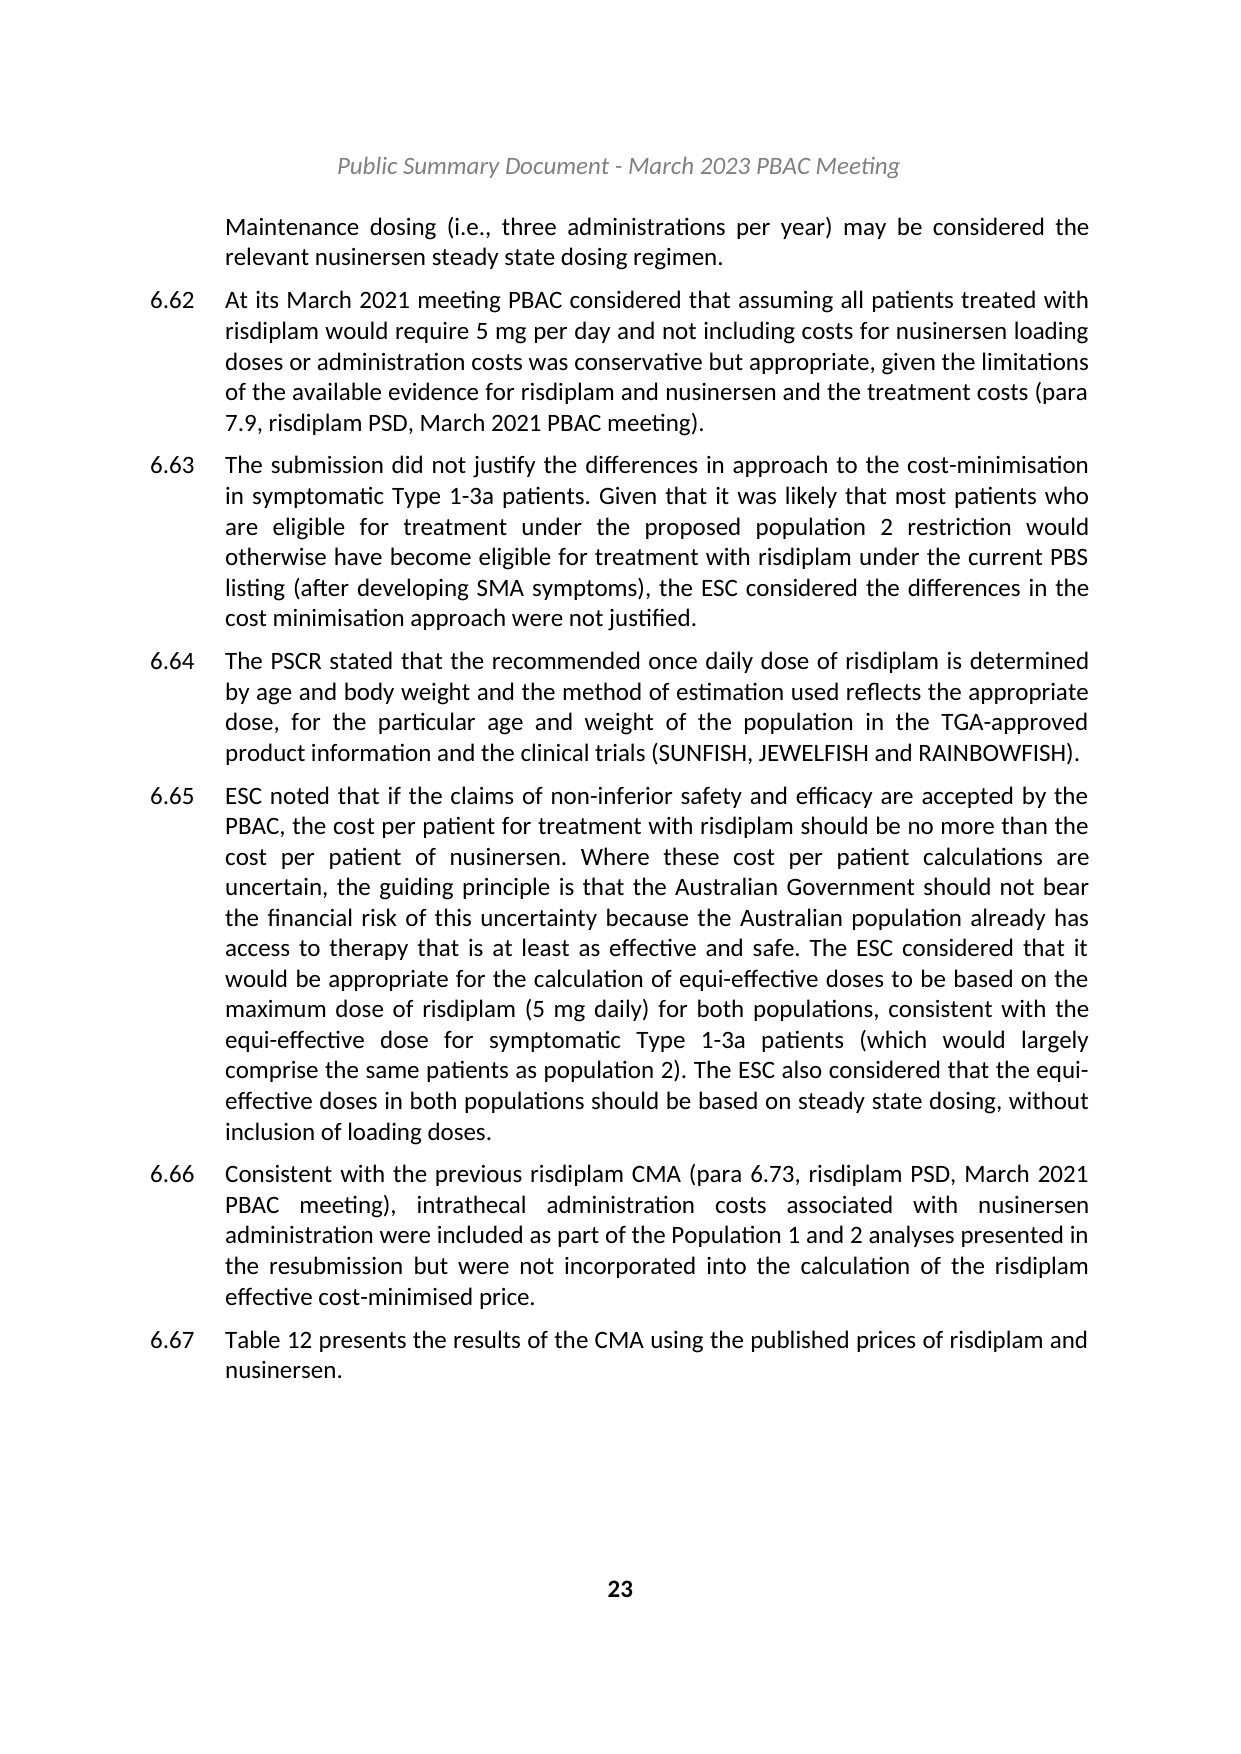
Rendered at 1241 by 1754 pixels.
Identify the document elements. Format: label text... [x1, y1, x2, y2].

text ESC noted that if the claims of non-inferior safety and efficacy are accepted by the PBAC, the cost per patient for treatment with risdiplam should be no more than the cost per patient of nusinersen. Where these cost per patient calculations are uncertain, the guiding principle is that the Australian Government should not bear the financial risk of this uncertainty because the Australian population already has access to therapy that is at least as effective and safe. The ESC considered that it would be appropriate for the calculation of equi-effective doses to be based on the maximum dose of risdiplam (5 mg daily) for both populations, consistent with the equi-effective dose for symptomatic Type 1-3a patients (which would largely comprise the same patients as population 2). The ESC also considered that the equi-effective doses in both populations should be based on steady state dosing, without inclusion of loading doses. [150, 780, 1090, 1146]
text The submission did not justify the differences in approach to the cost-minimisation in symptomatic Type 1-3a patients. Given that it was likely that most patients who are eligible for treatment under the proposed population 2 restriction would otherwise have become eligible for treatment with risdiplam under the current PBS listing (after developing SMA symptoms), the ESC considered the differences in the cost minimisation approach were not justified. [150, 450, 1090, 633]
text Consistent with the previous risdiplam CMA (para 6.73, risdiplam PSD, March 2021 PBAC meeting), intrathecal administration costs associated with nusinersen administration were included as part of the Population 1 and 2 analyses presented in the resubmission but were not incorporated into the calculation of the risdiplam effective cost-minimised price. [150, 1159, 1090, 1311]
text Table 12 presents the results of the CMA using the published prices of risdiplam and nusinersen. [150, 1324, 1090, 1385]
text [150, 211, 1090, 272]
text The PSCR stated that the recommended once daily dose of risdiplam is determined by age and body weight and the method of estimation used reflects the appropriate dose, for the particular age and weight of the population in the TGA-approved product information and the clinical trials (SUNFISH, JEWELFISH and RAINBOWFISH). [150, 645, 1090, 767]
text At its March 2021 meeting PBAC considered that assuming all patients treated with risdiplam would require 5 mg per day and not including costs for nusinersen loading doses or administration costs was conservative but appropriate, given the limitations of the available evidence for risdiplam and nusinersen and the treatment costs (para 7.9, risdiplam PSD, March 2021 PBAC meeting). [150, 284, 1090, 437]
